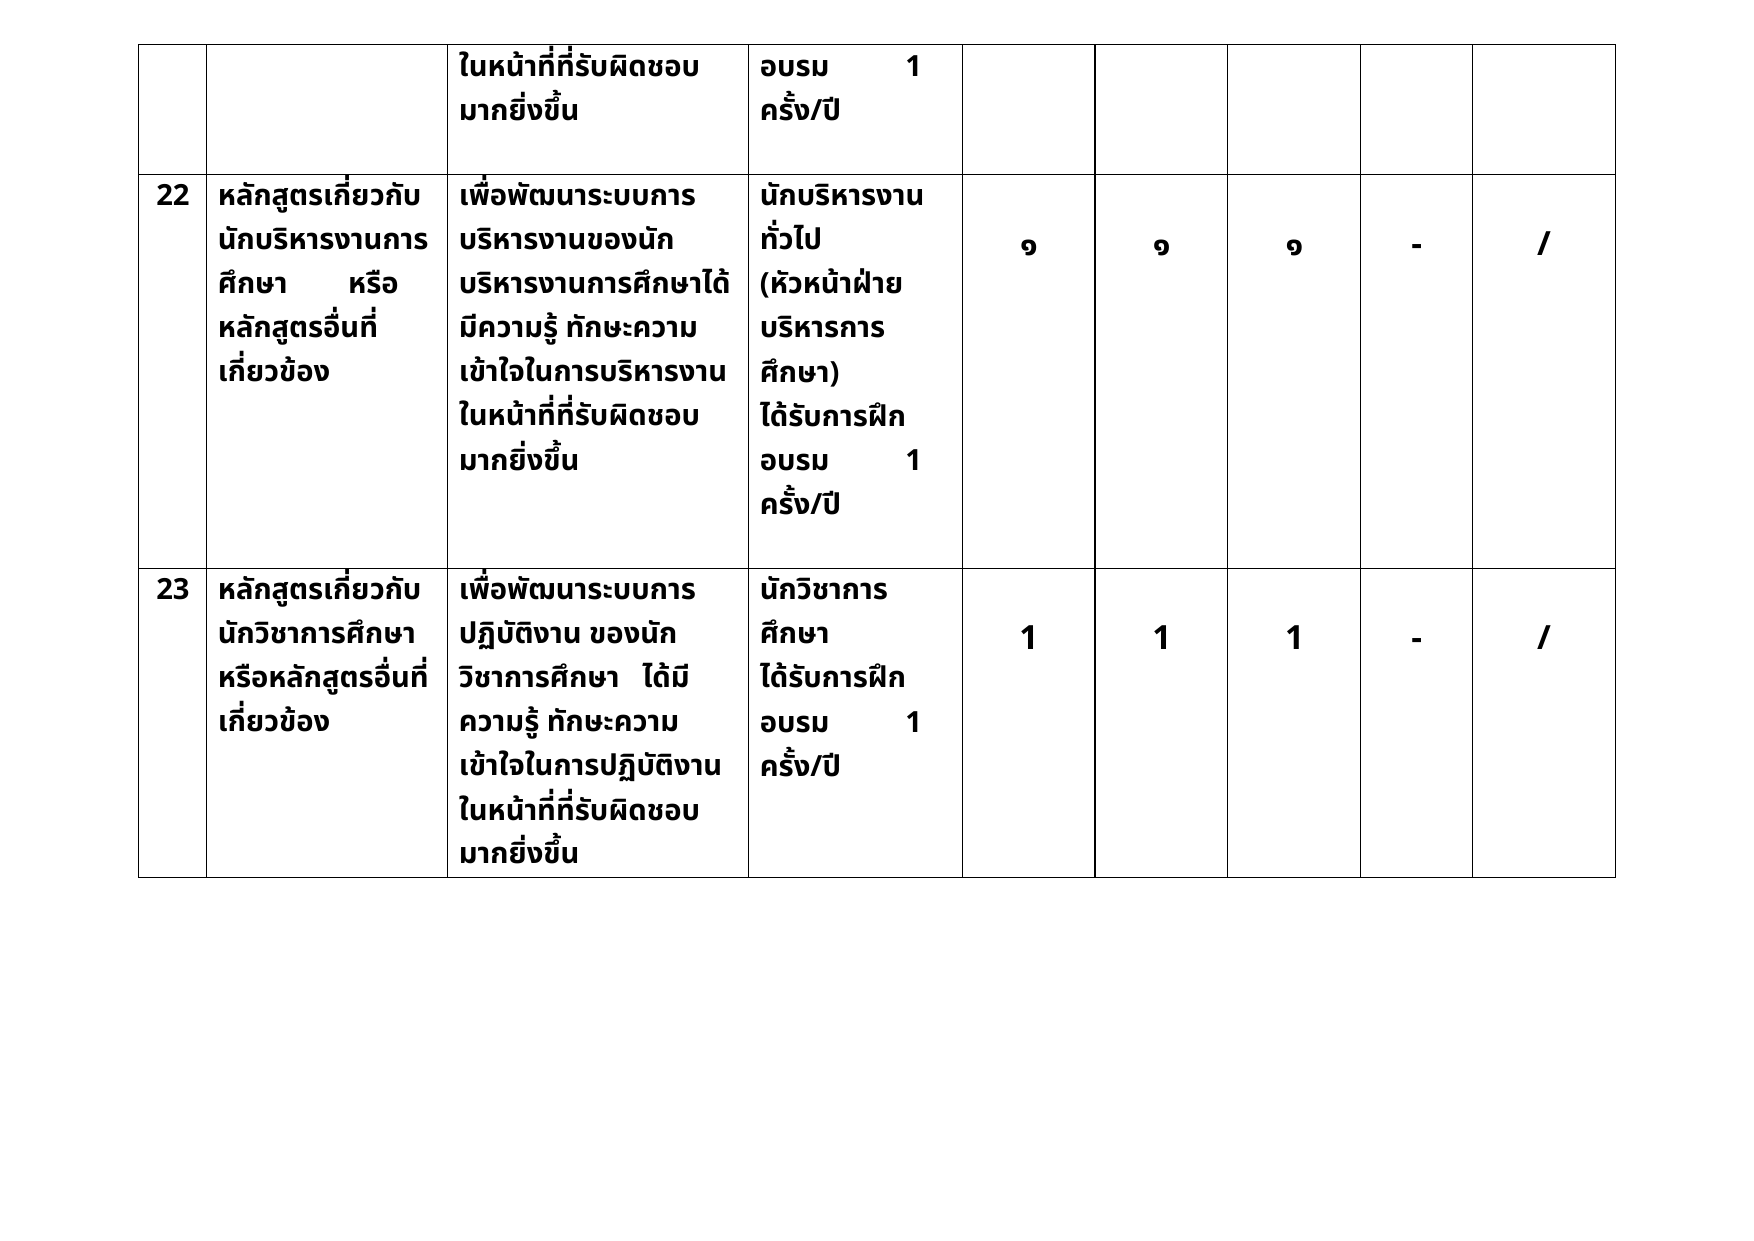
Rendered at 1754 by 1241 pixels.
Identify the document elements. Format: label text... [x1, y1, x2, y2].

table_cell - [1361, 45, 1472, 173]
table_cell / [1473, 569, 1615, 877]
table_cell ๑ [963, 45, 1094, 173]
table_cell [207, 45, 447, 173]
table_cell - [1361, 175, 1472, 568]
table_cell ๑ [963, 175, 1094, 568]
table_cell นักวิชาการศึกษา ได้รับการฝึกอบรม 1 ครั้ง/ปี [749, 569, 962, 877]
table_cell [749, 45, 962, 173]
table_cell เพื่อพัฒนาระบบการปฏิบัติงาน ของนักวิชาการศึกษา ได้มีความรู้ ทักษะความเข้าใจในการปฏิบัติงานในหน้าที่ที่รับผิดชอบมากยิ่งขึ้น [448, 569, 748, 877]
table_cell 21 [139, 45, 206, 173]
table_cell นักบริหารงานทั่วไป (หัวหน้าฝ่ายบริหารการศึกษา) ได้รับการฝึกอบรม 1 ครั้ง/ปี [749, 175, 962, 568]
table_cell 1 [1096, 569, 1227, 877]
table_cell / [1473, 175, 1615, 568]
table_cell เพื่อพัฒนาระบบการบริหารงานของนักบริหารงานการศึกษาได้มีความรู้ ทักษะความเข้าใจในการบริหารงานในหน้าที่ที่รับผิดชอบมากยิ่งขึ้น [448, 175, 748, 568]
table_cell ๑ [1096, 45, 1227, 173]
table_cell หลักสูตรเกี่ยวกับ นักวิชาการศึกษา หรือหลักสูตรอื่นที่เกี่ยวข้อง [207, 569, 447, 877]
table_cell ๑ [1096, 175, 1227, 568]
table_cell ๑ [1228, 175, 1360, 568]
table_cell - [1361, 569, 1472, 877]
table_cell / [1473, 45, 1615, 173]
table_cell ๑ [1228, 45, 1360, 173]
table_cell 23 [139, 569, 206, 877]
table_cell 1 [963, 569, 1094, 877]
table_cell หลักสูตรเกี่ยวกับ นักบริหารงานการศึกษา หรือหลักสูตรอื่นที่เกี่ยวข้อง [207, 175, 447, 568]
table_cell 1 [1228, 569, 1360, 877]
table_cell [448, 45, 748, 173]
table_cell 22 [139, 175, 206, 568]
